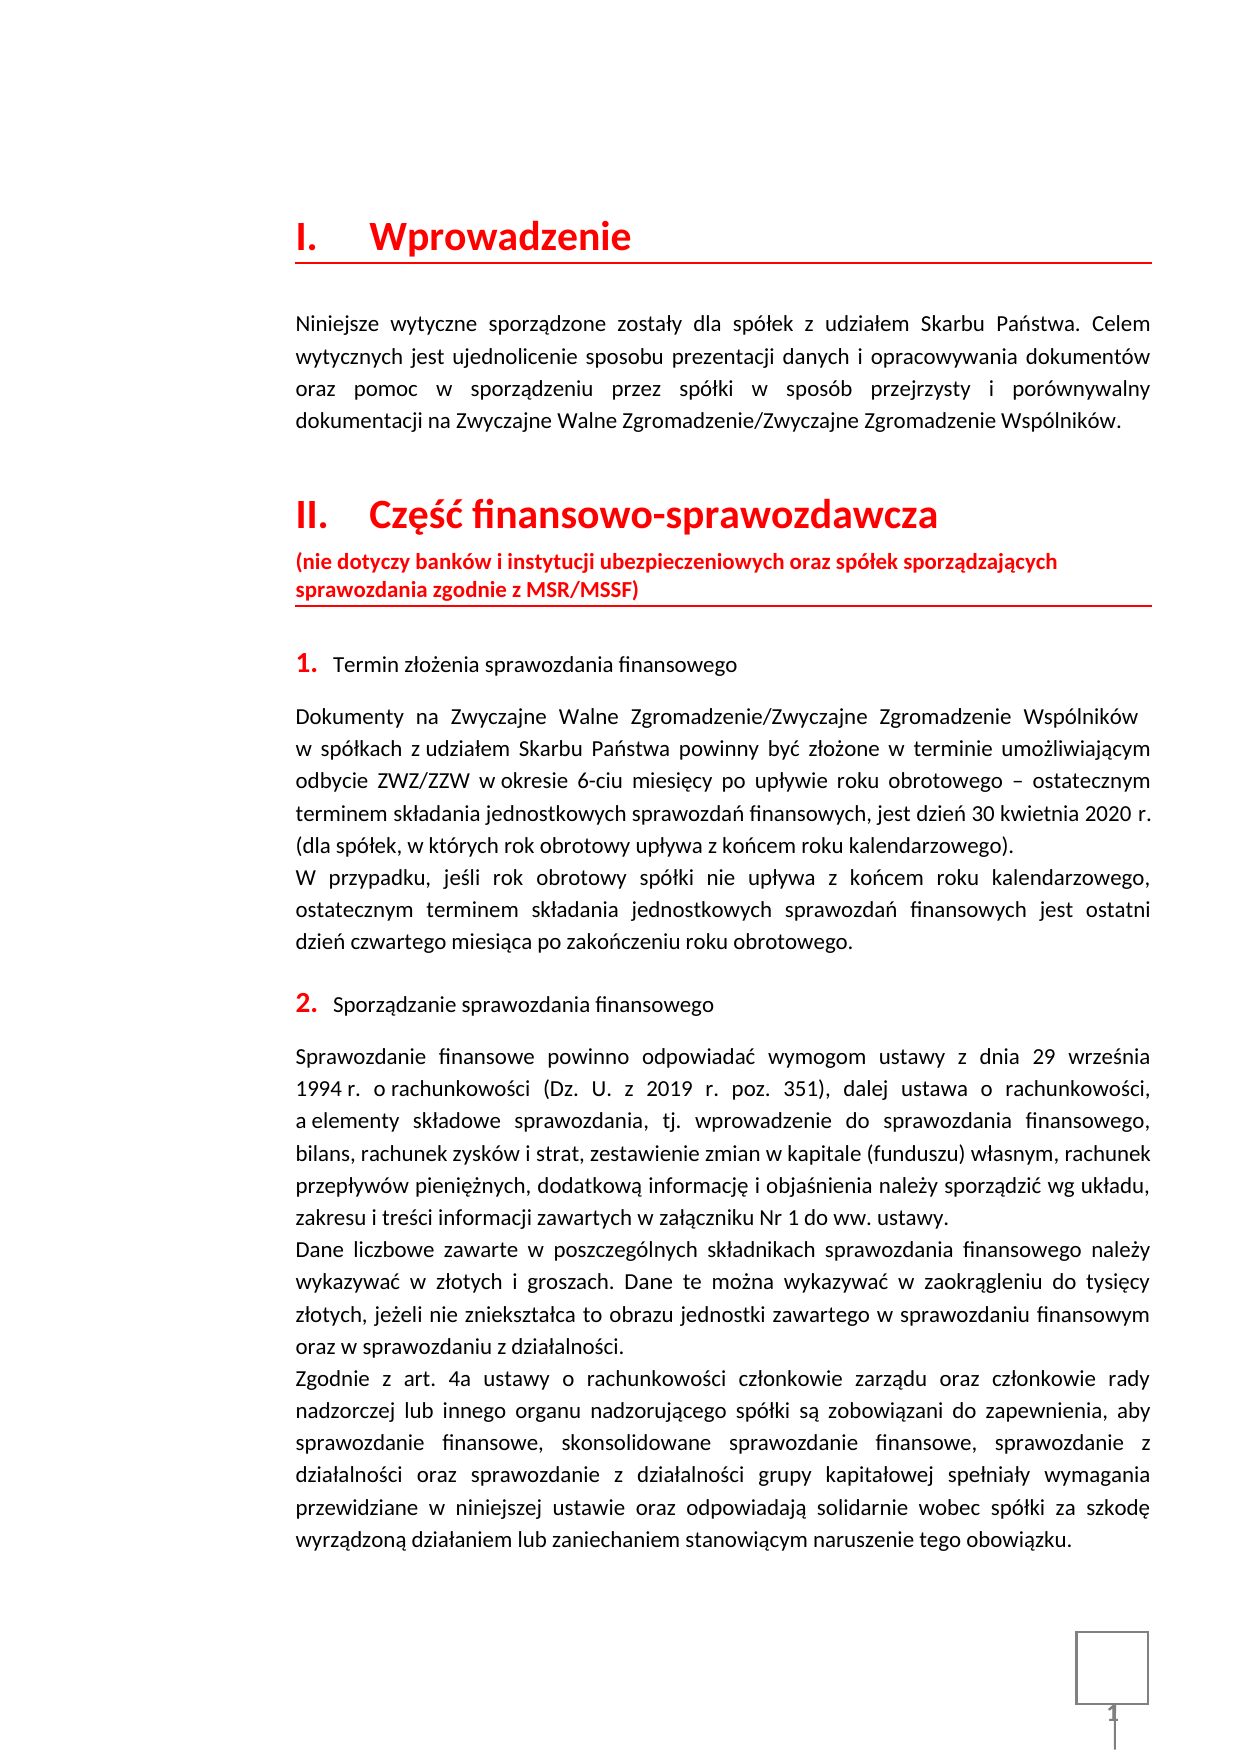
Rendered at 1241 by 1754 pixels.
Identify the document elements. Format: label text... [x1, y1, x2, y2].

text Sprawozdanie finansowe powinno odpowiadać wymogom ustawy z dnia 29 września 1994 r. o rachunkowości (Dz. U. z 2019 r. poz. 351), dalej ustawa o rachunkowości, a elementy składowe sprawozdania, tj. wprowadzenie do sprawozdania finansowego, bilans, rachunek zysków i strat, zestawienie zmian w kapitale (funduszu) własnym, rachunek przepływów pieniężnych, dodatkową informację i objaśnienia należy sporządzić wg układu, zakresu i treści informacji zawartych w załączniku Nr 1 do ww. ustawy. [295, 1042, 1152, 1231]
text Niniejsze wytyczne sporządzone zostały dla spółek z udziałem Skarbu Państwa. Celem wytycznych jest ujednolicenie sposobu prezentacji danych i opracowywania dokumentów oraz pomoc w sporządzeniu przez spółki w sposób przejrzysty i porównywalny dokumentacji na Zwyczajne Walne Zgromadzenie/Zwyczajne Zgromadzenie Wspólników. [295, 309, 1152, 434]
text Zgodnie z art. 4a ustawy o rachunkowości członkowie zarządu oraz członkowie rady nadzorczej lub innego organu nadzorującego spółki są zobowiązani do zapewnienia, aby sprawozdanie finansowe, skonsolidowane sprawozdanie finansowe, sprawozdanie z działalności oraz sprawozdanie z działalności grupy kapitałowej spełniały wymagania przewidziane w niniejszej ustawie oraz odpowiadają solidarnie wobec spółki za szkodę wyrządzoną działaniem lub zaniechaniem stanowiącym naruszenie tego obowiązku. [295, 1364, 1152, 1553]
list Termin złożenia sprawozdania finansowego [295, 644, 1152, 680]
subtitle Wprowadzenie [295, 209, 1152, 262]
text Dane liczbowe zawarte w poszczególnych składnikach sprawozdania finansowego należy wykazywać w złotych i groszach. Dane te można wykazywać w zaokrągleniu do tysięcy złotych, jeżeli nie zniekształca to obrazu jednostki zawartego w sprawozdaniu finansowym oraz w sprawozdaniu z działalności. [295, 1235, 1152, 1360]
list Sporządzanie sprawozdania finansowego [295, 984, 1152, 1020]
text W przypadku, jeśli rok obrotowy spółki nie upływa z końcem roku kalendarzowego, ostatecznym terminem składania jednostkowych sprawozdań finansowych jest ostatni dzień czwartego miesiąca po zakończeniu roku obrotowego. [295, 863, 1152, 955]
subtitle (nie dotyczy banków i instytucji ubezpieczeniowych oraz spółek sporządzających sprawozdania zgodnie z MSR/MSSF) [295, 547, 1152, 605]
text Dokumenty na Zwyczajne Walne Zgromadzenie/Zwyczajne Zgromadzenie Wspólników w spółkach z udziałem Skarbu Państwa powinny być złożone w terminie umożliwiającym odbycie ZWZ/ZZW w okresie 6-ciu miesięcy po upływie roku obrotowego – ostatecznym terminem składania jednostkowych sprawozdań finansowych, jest dzień 30 kwietnia 2020 r. (dla spółek, w których rok obrotowy upływa z końcem roku kalendarzowego). [295, 702, 1152, 859]
subtitle Część finansowo-sprawozdawcza [295, 488, 1152, 539]
